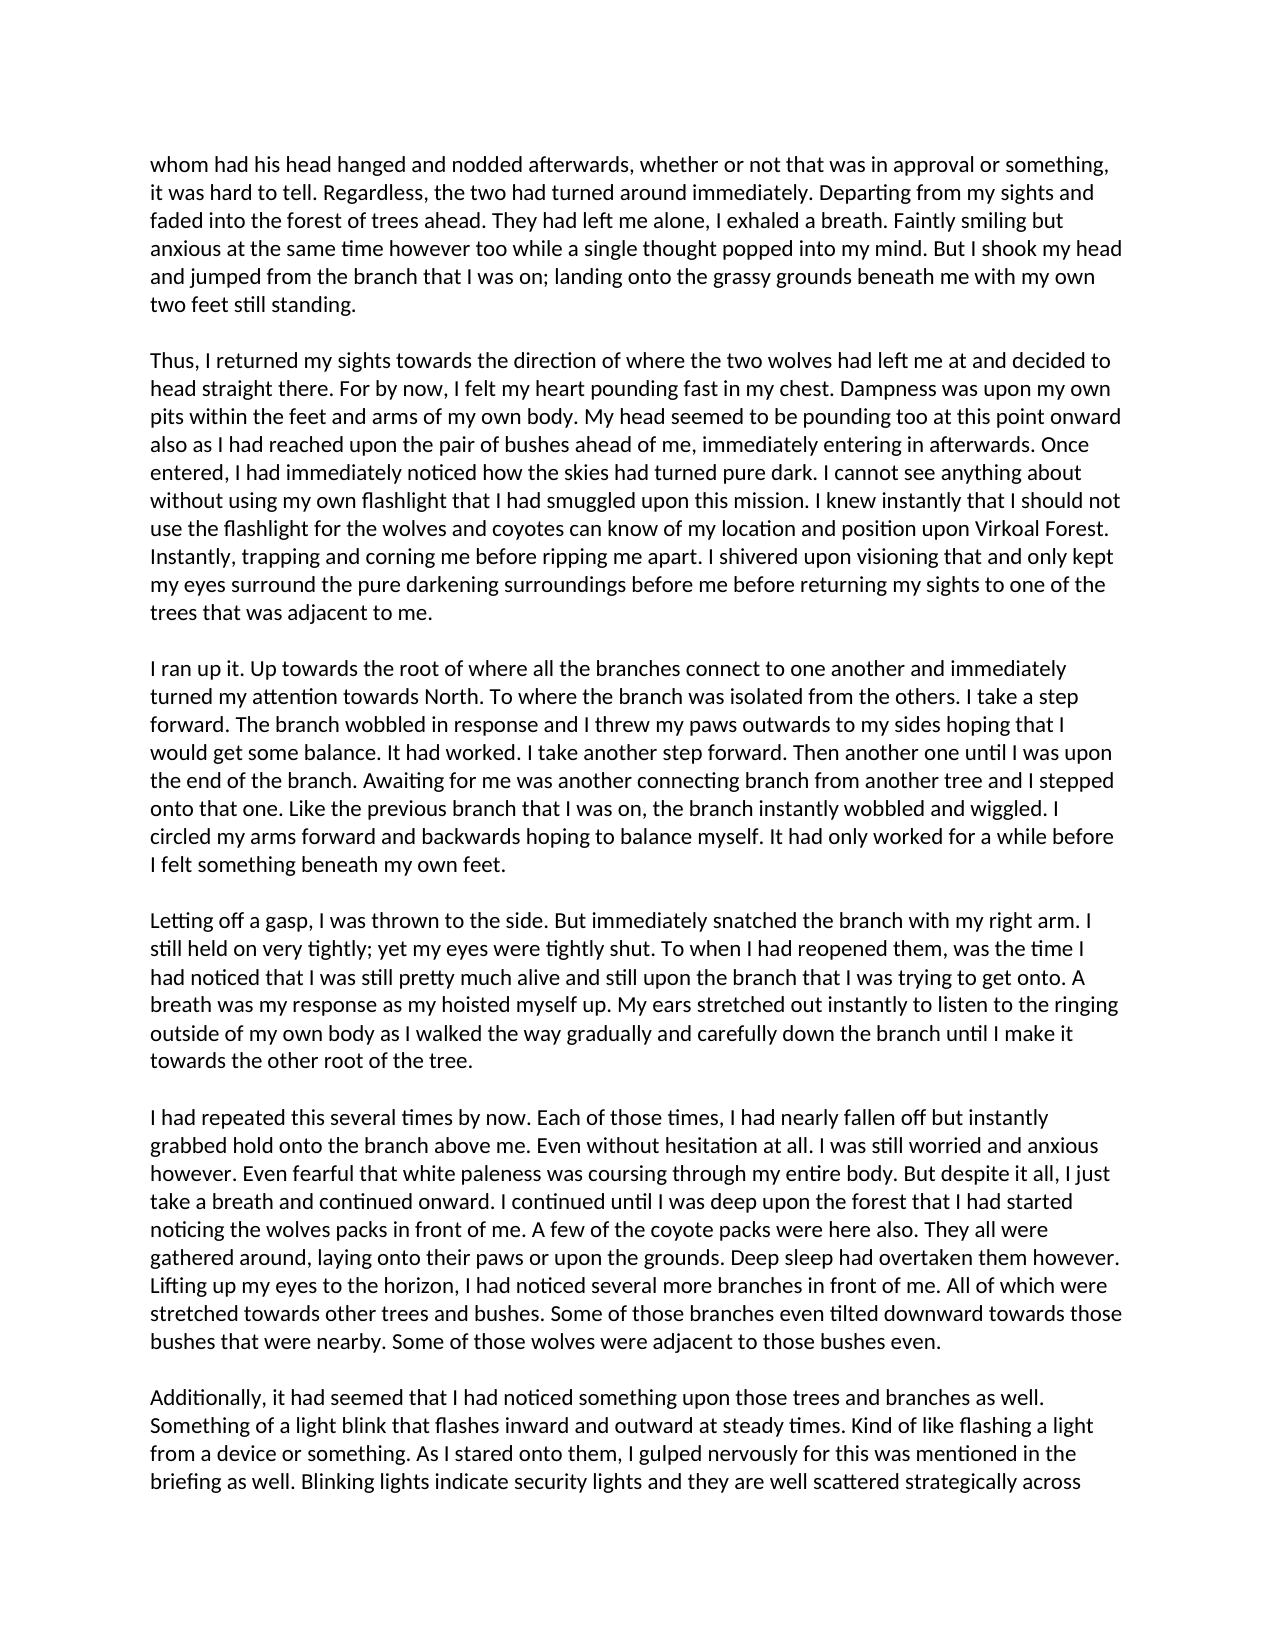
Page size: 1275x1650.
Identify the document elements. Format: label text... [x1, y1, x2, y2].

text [150, 150, 1125, 318]
text I ran up it. Up towards the root of where all the branches connect to one another and immediately turned my attention towards North. To where the branch was isolated from the others. I take a step forward. The branch wobbled in response and I threw my paws outwards to my sides hoping that I would get some balance. It had worked. I take another step forward. Then another one until I was upon the end of the branch. Awaiting for me was another connecting branch from another tree and I stepped onto that one. Like the previous branch that I was on, the branch instantly wobbled and wiggled. I circled my arms forward and backwards hoping to balance myself. It had only worked for a while before I felt something beneath my own feet. [150, 654, 1125, 878]
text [150, 1383, 1125, 1495]
text Thus, I returned my sights towards the direction of where the two wolves had left me at and decided to head straight there. For by now, I felt my heart pounding fast in my chest. Dampness was upon my own pits within the feet and arms of my own body. My head seemed to be pounding too at this point onward also as I had reached upon the pair of bushes ahead of me, immediately entering in afterwards. Once entered, I had immediately noticed how the skies had turned pure dark. I cannot see anything about without using my own flashlight that I had smuggled upon this mission. I knew instantly that I should not use the flashlight for the wolves and coyotes can know of my location and position upon Virkoal Forest. Instantly, trapping and corning me before ripping me apart. I shivered upon visioning that and only kept my eyes surround the pure darkening surroundings before me before returning my sights to one of the trees that was adjacent to me. [150, 346, 1125, 626]
text I had repeated this several times by now. Each of those times, I had nearly fallen off but instantly grabbed hold onto the branch above me. Even without hesitation at all. I was still worried and anxious however. Even fearful that white paleness was coursing through my entire body. But despite it all, I just take a breath and continued onward. I continued until I was deep upon the forest that I had started noticing the wolves packs in front of me. A few of the coyote packs were here also. They all were gathered around, laying onto their paws or upon the grounds. Deep sleep had overtaken them however. Lifting up my eyes to the horizon, I had noticed several more branches in front of me. All of which were stretched towards other trees and bushes. Some of those branches even tilted downward towards those bushes that were nearby. Some of those wolves were adjacent to those bushes even. [150, 1103, 1125, 1355]
text Letting off a gasp, I was thrown to the side. But immediately snatched the branch with my right arm. I still held on very tightly; yet my eyes were tightly shut. To when I had reopened them, was the time I had noticed that I was still pretty much alive and still upon the branch that I was trying to get onto. A breath was my response as my hoisted myself up. My ears stretched out instantly to listen to the ringing outside of my own body as I walked the way gradually and carefully down the branch until I make it towards the other root of the tree. [150, 907, 1125, 1075]
